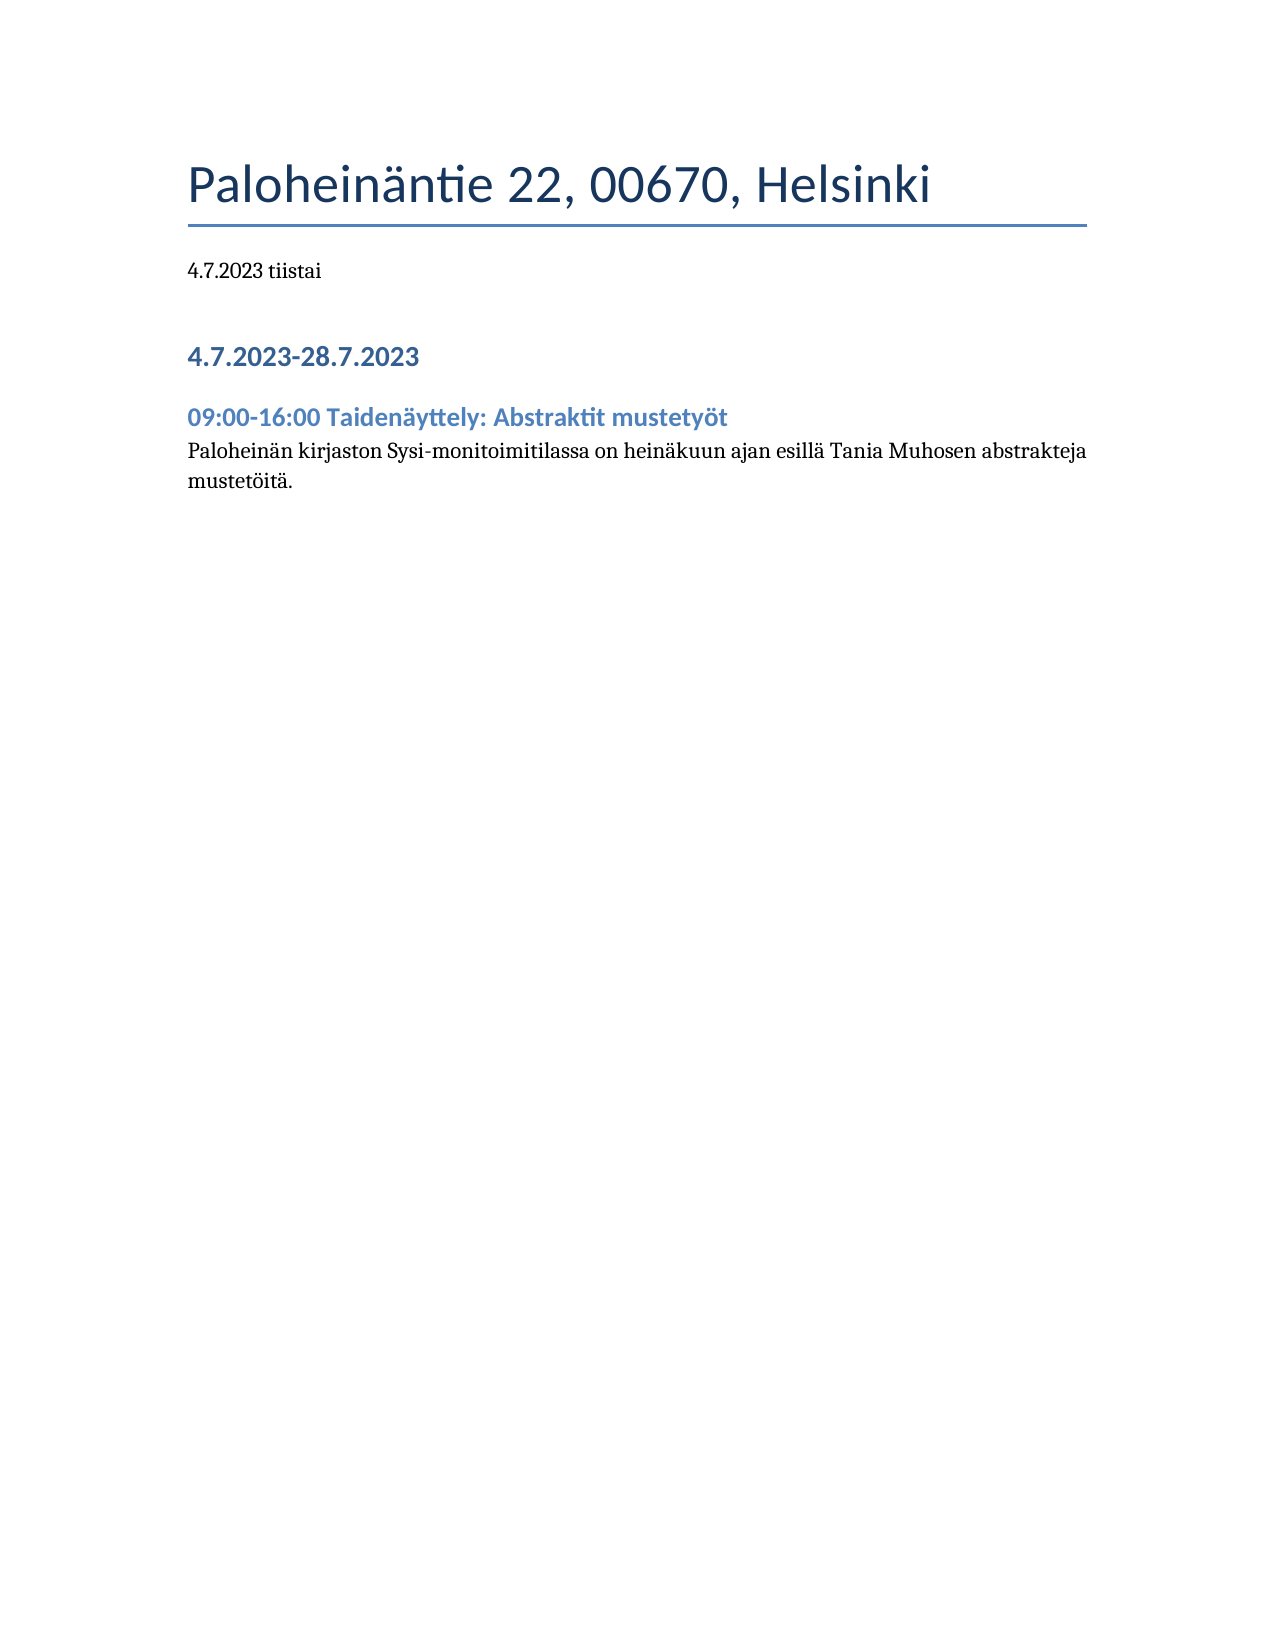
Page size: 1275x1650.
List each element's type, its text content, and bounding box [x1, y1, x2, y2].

text 4.7.2023 tiistai [187, 258, 1087, 284]
title Paloheinäntie 22, 00670, Helsinki [187, 150, 1087, 227]
text Paloheinän kirjaston Sysi-monitoimitilassa on heinäkuun ajan esillä Tania Muhosen abstrakteja mustetöitä. [187, 438, 1087, 494]
subtitle 4.7.2023-28.7.2023 [187, 338, 1087, 374]
subtitle 09:00-16:00 Taidenäyttely: Abstraktit mustetyöt [187, 400, 1087, 433]
